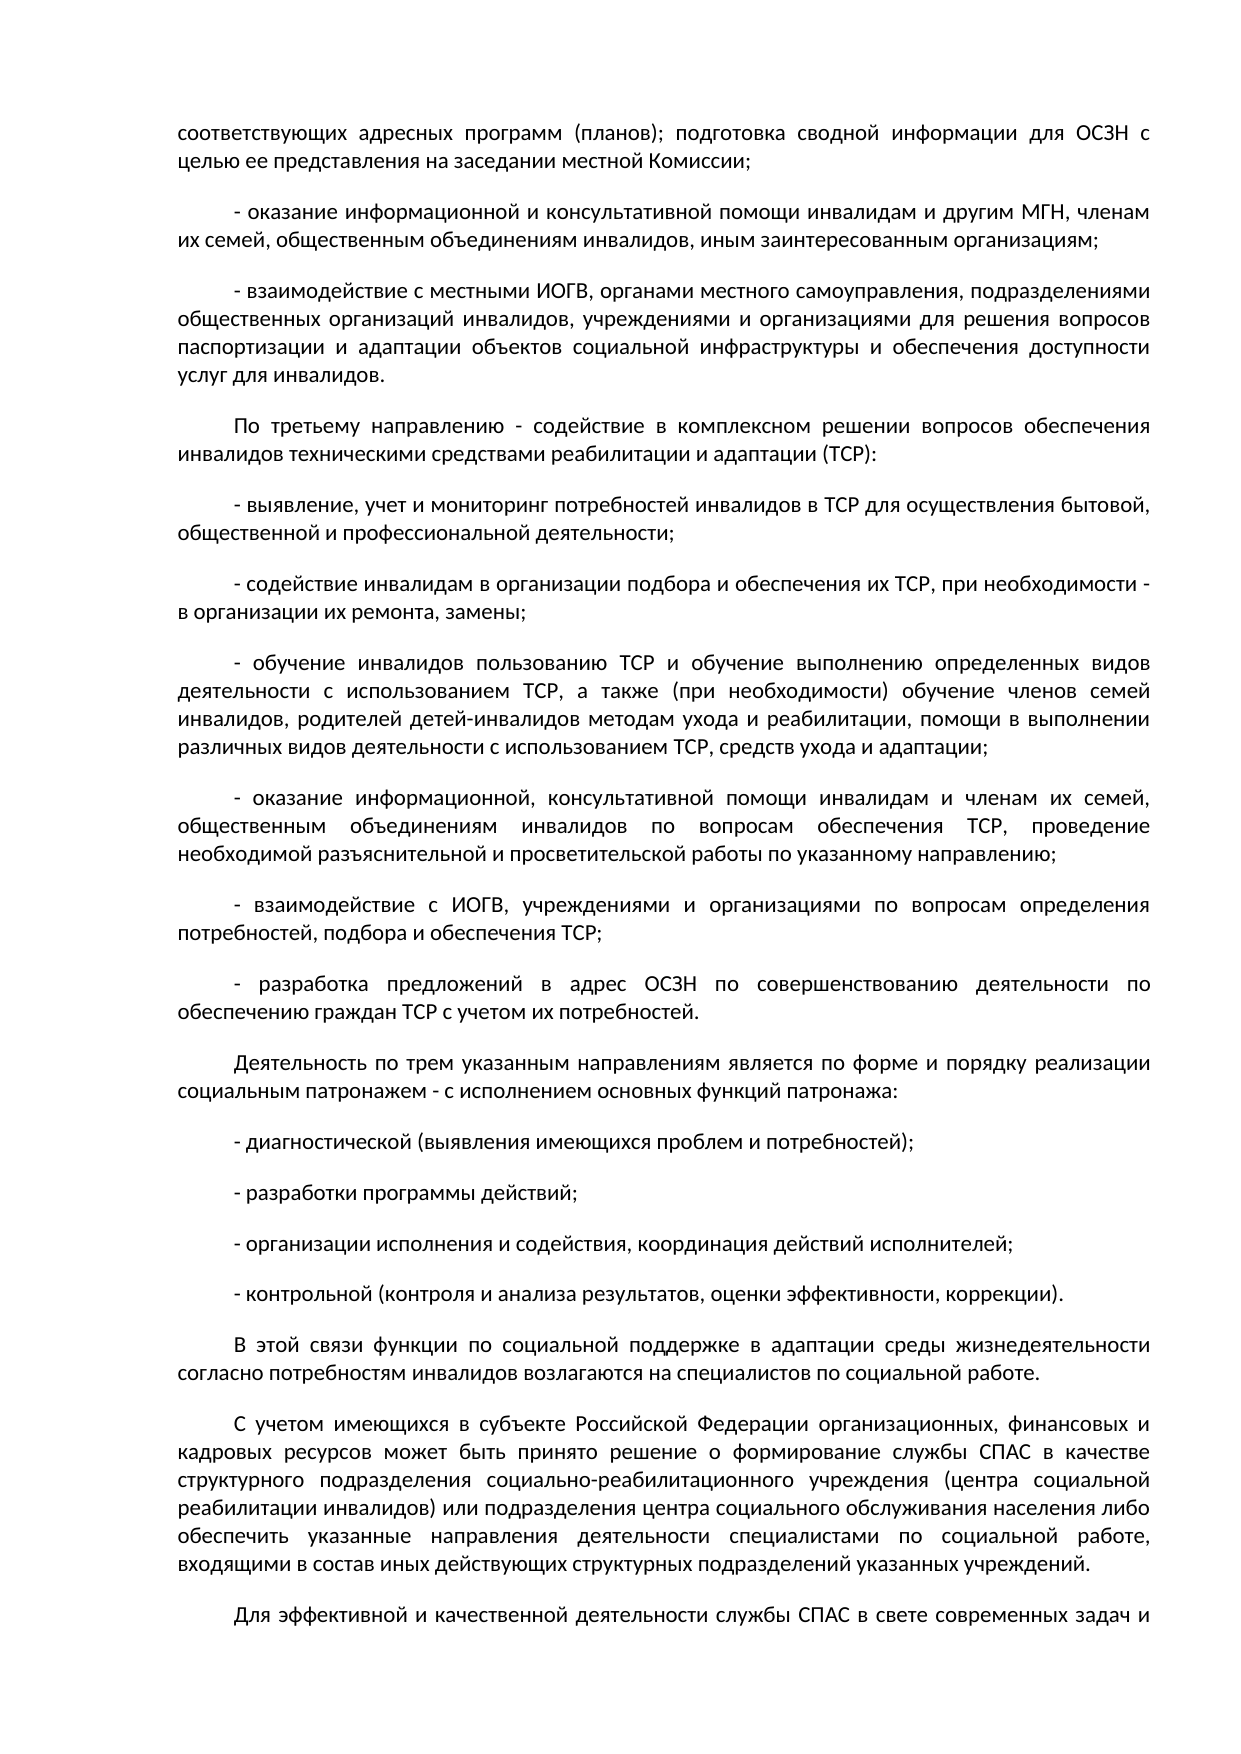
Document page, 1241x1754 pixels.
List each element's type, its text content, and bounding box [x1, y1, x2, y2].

text По третьему направлению - содействие в комплексном решении вопросов обеспечения инвалидов техническими средствами реабилитации и адаптации (ТСР): [177, 411, 1152, 467]
text - разработки программы действий; [177, 1178, 1152, 1206]
text - оказание информационной и консультативной помощи инвалидам и другим МГН, членам их семей, общественным объединениям инвалидов, иным заинтересованным организациям; [177, 197, 1152, 253]
text С учетом имеющихся в субъекте Российской Федерации организационных, финансовых и кадровых ресурсов может быть принято решение о формирование службы СПАС в качестве структурного подразделения социально-реабилитационного учреждения (центра социальной реабилитации инвалидов) или подразделения центра социального обслуживания населения либо обеспечить указанные направления деятельности специалистами по социальной работе, входящими в состав иных действующих структурных подразделений указанных учреждений. [177, 1409, 1152, 1578]
text - оказание информационной, консультативной помощи инвалидам и членам их семей, общественным объединениям инвалидов по вопросам обеспечения ТСР, проведение необходимой разъяснительной и просветительской работы по указанному направлению; [177, 783, 1152, 867]
text - содействие инвалидам в организации подбора и обеспечения их ТСР, при необходимости - в организации их ремонта, замены; [177, 569, 1152, 625]
text - взаимодействие с местными ИОГВ, органами местного самоуправления, подразделениями общественных организаций инвалидов, учреждениями и организациями для решения вопросов паспортизации и адаптации объектов социальной инфраструктуры и обеспечения доступности услуг для инвалидов. [177, 276, 1152, 388]
text - разработка предложений в адрес ОСЗН по совершенствованию деятельности по обеспечению граждан ТСР с учетом их потребностей. [177, 969, 1152, 1025]
text Деятельность по трем указанным направлениям является по форме и порядку реализации социальным патронажем - с исполнением основных функций патронажа: [177, 1048, 1152, 1104]
text - диагностической (выявления имеющихся проблем и потребностей); [177, 1127, 1152, 1155]
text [177, 1601, 1152, 1628]
text В этой связи функции по социальной поддержке в адаптации среды жизнедеятельности согласно потребностям инвалидов возлагаются на специалистов по социальной работе. [177, 1331, 1152, 1387]
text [177, 118, 1152, 174]
text - обучение инвалидов пользованию ТСР и обучение выполнению определенных видов деятельности с использованием ТСР, а также (при необходимости) обучение членов семей инвалидов, родителей детей-инвалидов методам ухода и реабилитации, помощи в выполнении различных видов деятельности с использованием ТСР, средств ухода и адаптации; [177, 648, 1152, 760]
text - выявление, учет и мониторинг потребностей инвалидов в ТСР для осуществления бытовой, общественной и профессиональной деятельности; [177, 490, 1152, 546]
text - организации исполнения и содействия, координация действий исполнителей; [177, 1229, 1152, 1257]
text - взаимодействие с ИОГВ, учреждениями и организациями по вопросам определения потребностей, подбора и обеспечения ТСР; [177, 890, 1152, 946]
text - контрольной (контроля и анализа результатов, оценки эффективности, коррекции). [177, 1279, 1152, 1308]
